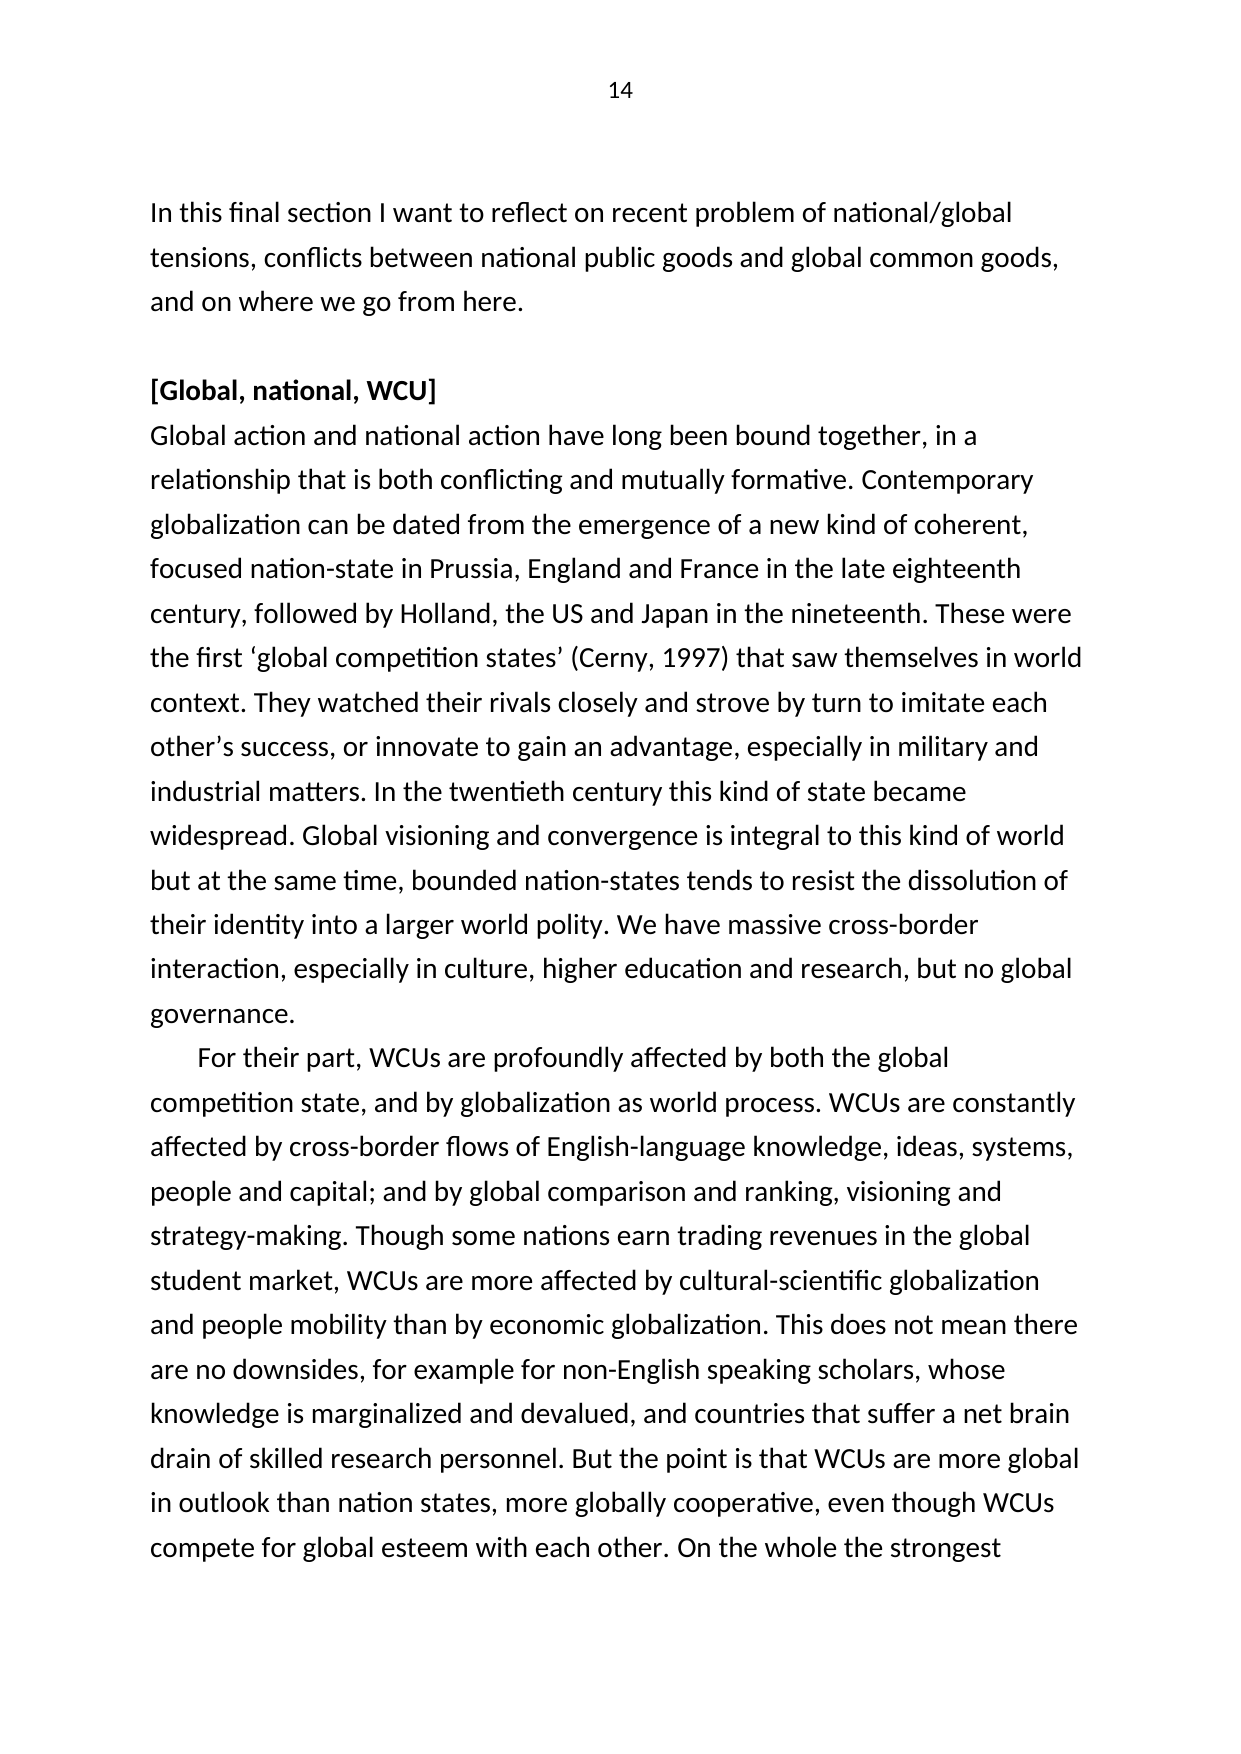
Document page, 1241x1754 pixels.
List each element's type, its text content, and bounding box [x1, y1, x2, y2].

text Global action and national action have long been bound together, in a relationship that is both conflicting and mutually formative. Contemporary globalization can be dated from the emergence of a new kind of coherent, focused nation-state in Prussia, England and France in the late eighteenth century, followed by Holland, the US and Japan in the nineteenth. These were the first ‘global competition states’ (Cerny, 1997) that saw themselves in world context. They watched their rivals closely and strove by turn to imitate each other’s success, or innovate to gain an advantage, especially in military and industrial matters. In the twentieth century this kind of state became widespread. Global visioning and convergence is integral to this kind of world but at the same time, bounded nation-states tends to resist the dissolution of their identity into a larger world polity. We have massive cross-border interaction, especially in culture, higher education and research, but no global governance. [150, 417, 1090, 1031]
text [150, 1039, 1090, 1564]
text [Global, national, WCU] [150, 372, 1090, 408]
text In this final section I want to reflect on recent problem of national/global tensions, conflicts between national public goods and global common goods, and on where we go from here. [150, 194, 1090, 319]
